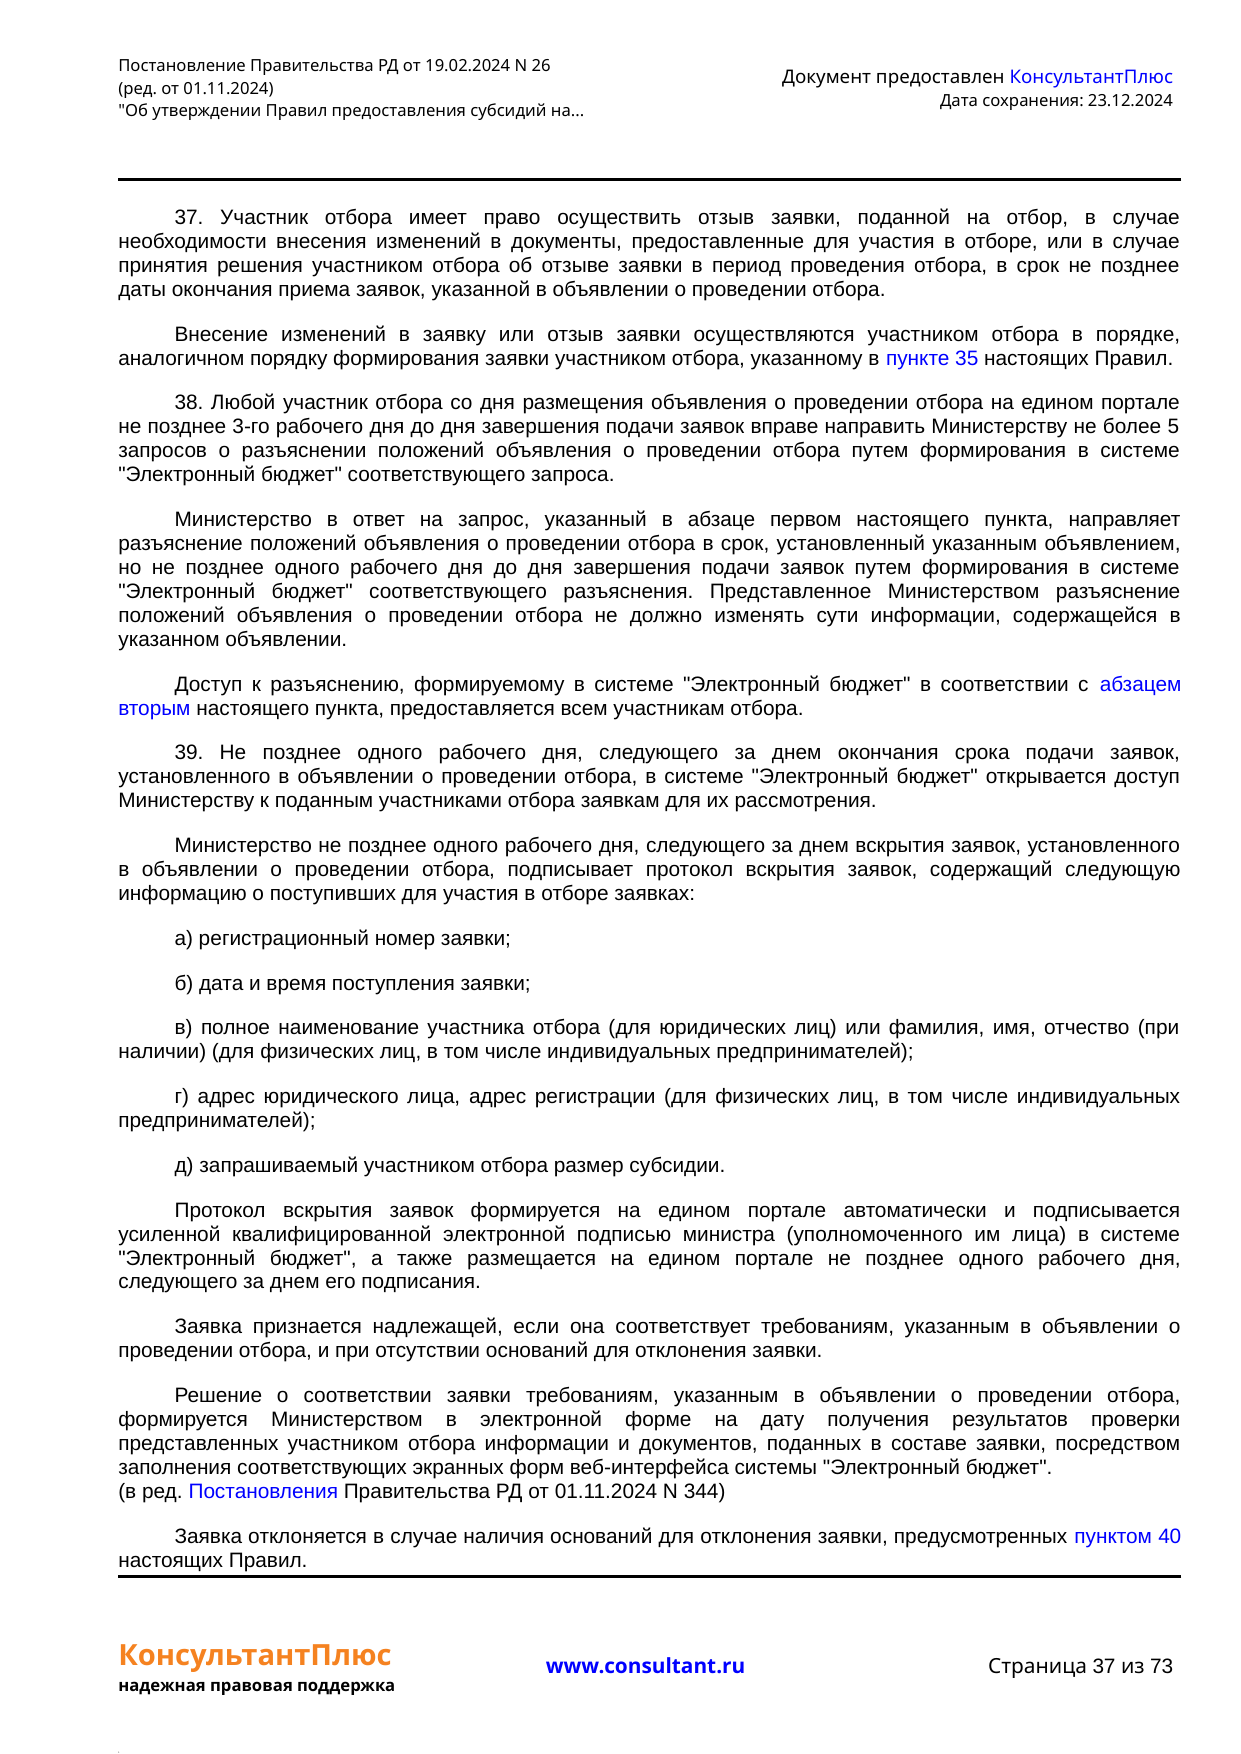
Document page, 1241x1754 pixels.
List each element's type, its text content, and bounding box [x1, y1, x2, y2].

text Решение о соответствии заявки требованиям, указанным в объявлении о проведении отбора, формируется Министерством в электронной форме на дату получения результатов проверки представленных участником отбора информации и документов, поданных в составе заявки, посредством заполнения соответствующих экранных форм веб-интерфейса системы "Электронный бюджет". [118, 1383, 1181, 1479]
text (в ред. Постановления Правительства РД от 01.11.2024 N 344) [118, 1479, 1181, 1503]
text 39. Не позднее одного рабочего дня, следующего за днем окончания срока подачи заявок, установленного в объявлении о проведении отбора, в системе "Электронный бюджет" открывается доступ Министерству к поданным участниками отбора заявкам для их рассмотрения. [118, 740, 1181, 812]
text д) запрашиваемый участником отбора размер субсидии. [118, 1153, 1181, 1177]
text Протокол вскрытия заявок формируется на едином портале автоматически и подписывается усиленной квалифицированной электронной подписью министра (уполномоченного им лица) в системе "Электронный бюджет", а также размещается на едином портале не позднее одного рабочего дня, следующего за днем его подписания. [118, 1197, 1181, 1293]
text в) полное наименование участника отбора (для юридических лиц) или фамилия, имя, отчество (при наличии) (для физических лиц, в том числе индивидуальных предпринимателей); [118, 1015, 1181, 1063]
text Доступ к разъяснению, формируемому в системе "Электронный бюджет" в соответствии с абзацем вторым настоящего пункта, предоставляется всем участникам отбора. [118, 671, 1181, 719]
text 38. Любой участник отбора со дня размещения объявления о проведении отбора на едином портале не позднее 3-го рабочего дня до дня завершения подачи заявок вправе направить Министерству не более 5 запросов о разъяснении положений объявления о проведении отбора путем формирования в системе "Электронный бюджет" соответствующего запроса. [118, 390, 1181, 486]
text Министерство не позднее одного рабочего дня, следующего за днем вскрытия заявок, установленного в объявлении о проведении отбора, подписывает протокол вскрытия заявок, содержащий следующую информацию о поступивших для участия в отборе заявках: [118, 833, 1181, 905]
text б) дата и время поступления заявки; [118, 970, 1181, 994]
text г) адрес юридического лица, адрес регистрации (для физических лиц, в том числе индивидуальных предпринимателей); [118, 1084, 1181, 1132]
text Заявка признается надлежащей, если она соответствует требованиям, указанным в объявлении о проведении отбора, и при отсутствии оснований для отклонения заявки. [118, 1314, 1181, 1362]
text Внесение изменений в заявку или отзыв заявки осуществляются участником отбора в порядке, аналогичном порядку формирования заявки участником отбора, указанному в пункте 35 настоящих Правил. [118, 321, 1181, 369]
text Заявка отклоняется в случае наличия оснований для отклонения заявки, предусмотренных пунктом 40 настоящих Правил. [118, 1523, 1181, 1571]
text а) регистрационный номер заявки; [118, 926, 1181, 949]
text Министерство в ответ на запрос, указанный в абзаце первом настоящего пункта, направляет разъяснение положений объявления о проведении отбора в срок, установленный указанным объявлением, но не позднее одного рабочего дня до дня завершения подачи заявок путем формирования в системе "Электронный бюджет" соответствующего разъяснения. Представленное Министерством разъяснение положений объявления о проведении отбора не должно изменять сути информации, содержащейся в указанном объявлении. [118, 507, 1181, 651]
text 37. Участник отбора имеет право осуществить отзыв заявки, поданной на отбор, в случае необходимости внесения изменений в документы, предоставленные для участия в отборе, или в случае принятия решения участником отбора об отзыве заявки в период проведения отбора, в срок не позднее даты окончания приема заявок, указанной в объявлении о проведении отбора. [118, 205, 1181, 301]
